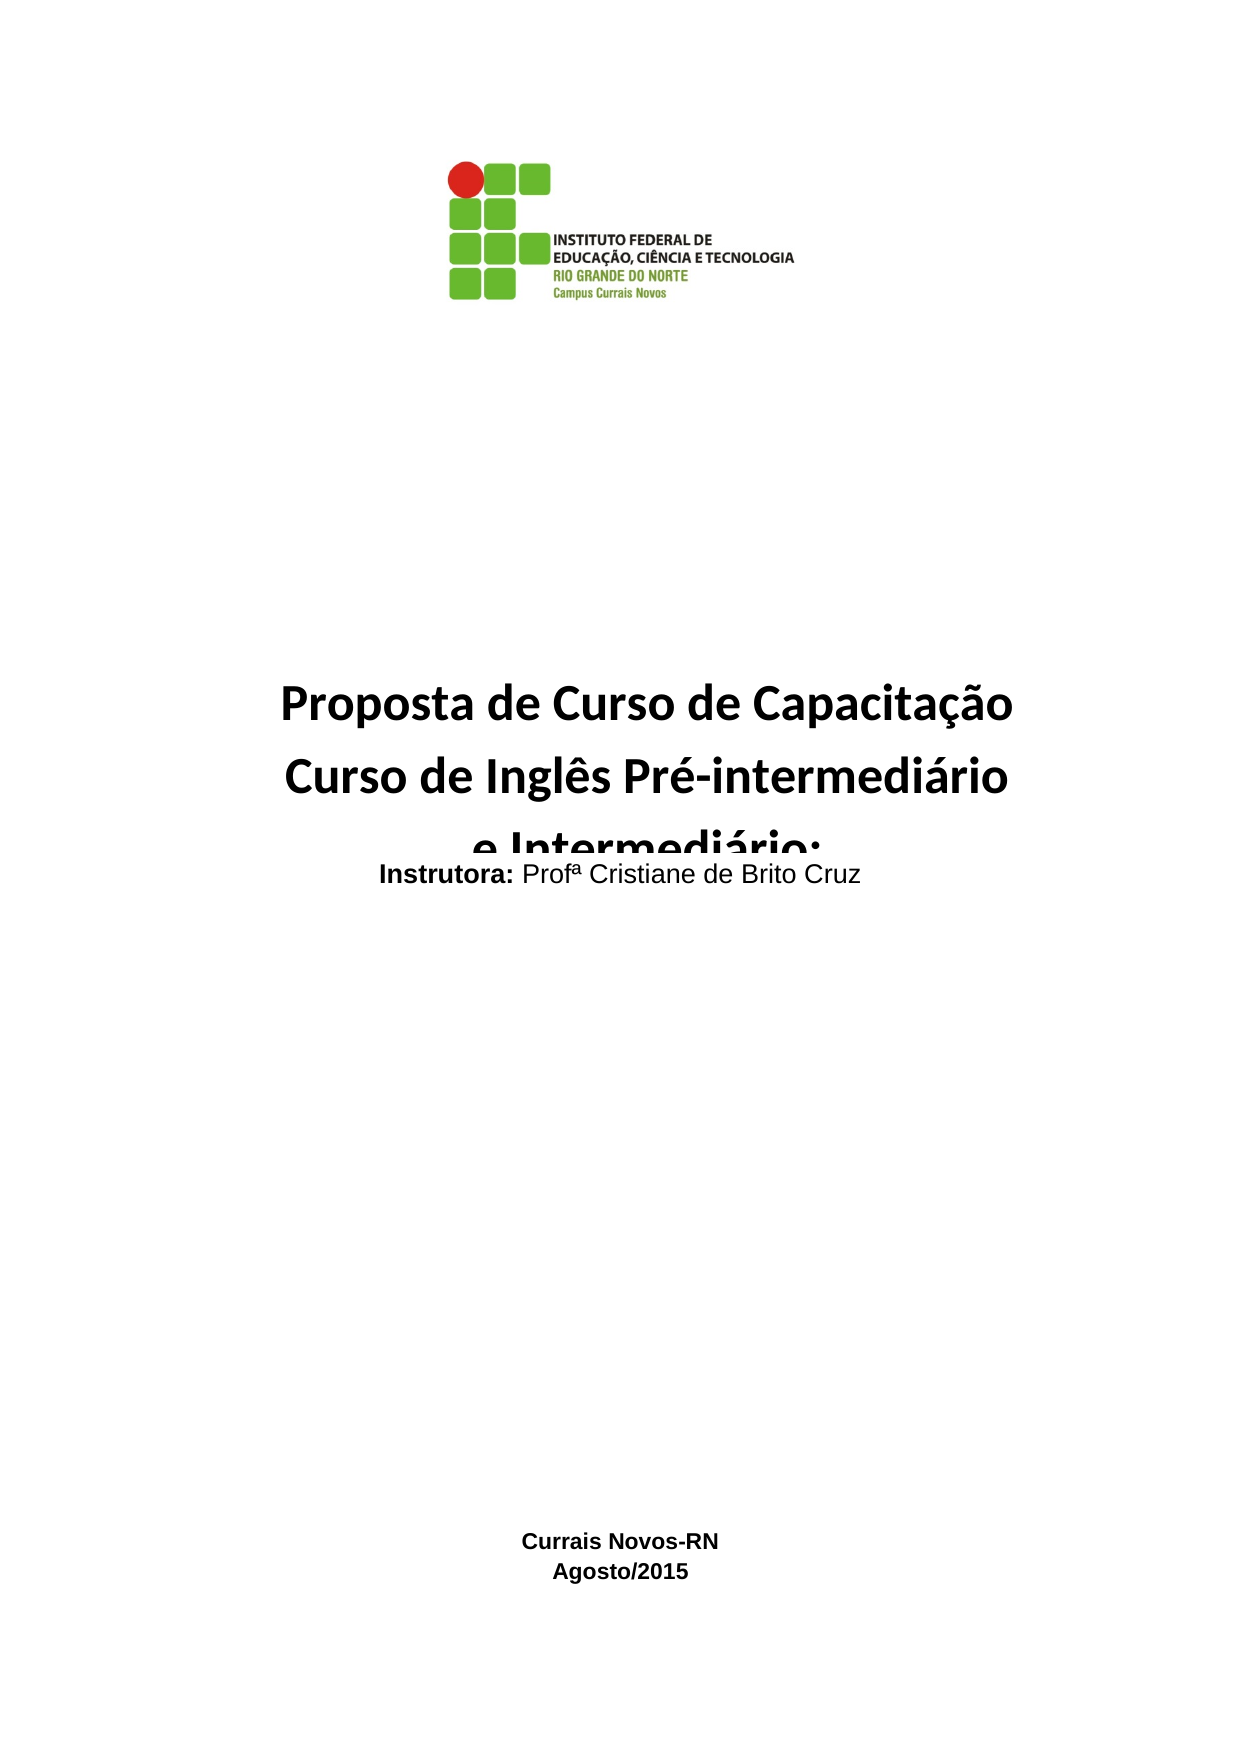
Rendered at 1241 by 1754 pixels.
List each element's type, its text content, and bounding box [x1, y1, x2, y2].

text Currais Novos-RN [112, 1528, 1128, 1554]
picture [435, 150, 805, 310]
text Agosto/2015 [112, 1558, 1128, 1584]
text Instrutora: Profª Cristiane de Brito Cruz [112, 858, 1128, 889]
